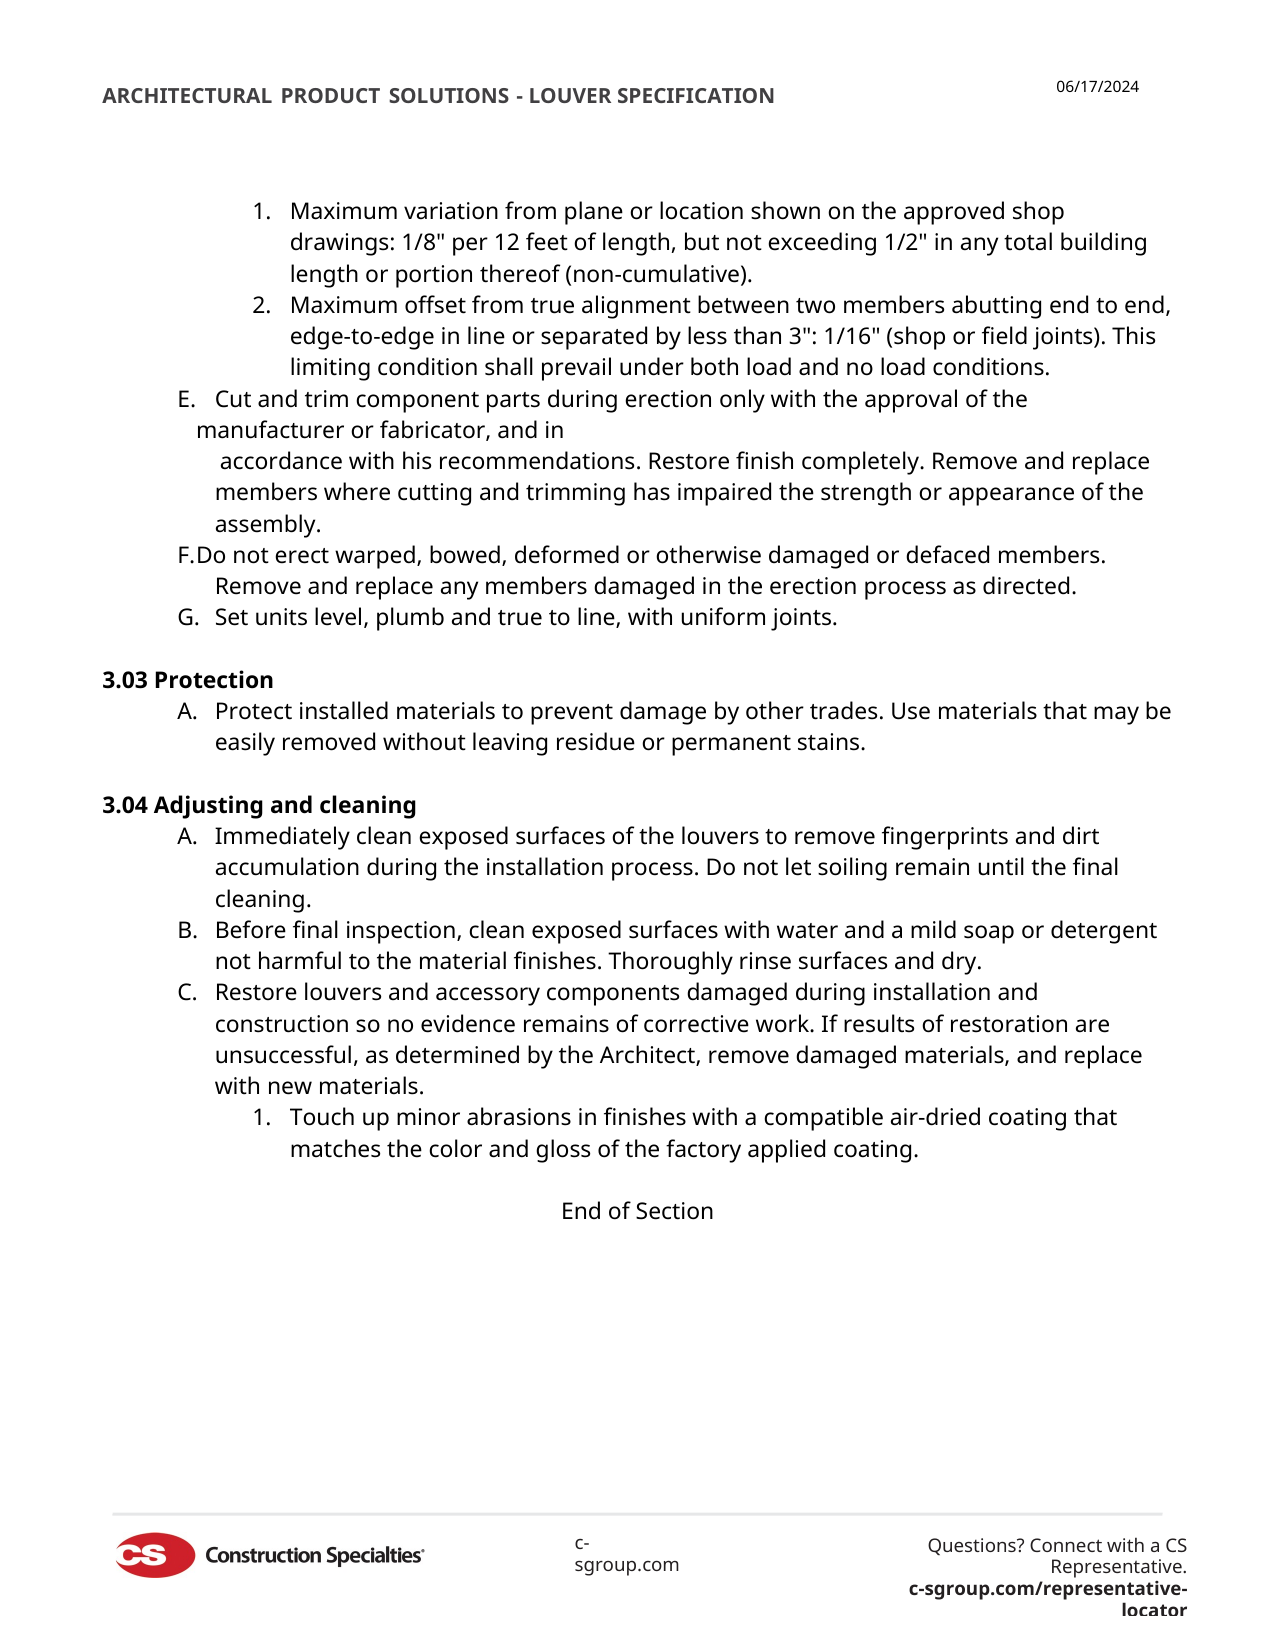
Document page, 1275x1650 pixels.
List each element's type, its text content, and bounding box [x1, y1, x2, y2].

text accordance with his recommendations. Restore finish completely. Remove and replace members where cutting and trimming has impaired the strength or appearance of the assembly. [196, 445, 1173, 539]
text End of Section [102, 1195, 1173, 1226]
text 3.04 Adjusting and cleaning [102, 789, 1173, 820]
list Maximum offset from true alignment between two members abutting end to end, edge-to-edge in line or separated by less than 3": 1/16" (shop or field joints). This limiting condition shall prevail under both load and no load conditions. [252, 289, 1173, 382]
picture [115, 1532, 425, 1578]
list Maximum variation from plane or location shown on the approved shop drawings: 1/8" per 12 feet of length, but not exceeding 1/2" in any total building length or portion thereof (non-cumulative). [252, 195, 1173, 289]
list Do not erect warped, bowed, deformed or otherwise damaged or defaced members. Remove and replace any members damaged in the erection process as directed. [177, 539, 1173, 601]
list Set units level, plumb and true to line, with uniform joints. [177, 601, 1173, 632]
list Restore louvers and accessory components damaged during installation and construction so no evidence remains of corrective work. If results of restoration are unsuccessful, as determined by the Architect, remove damaged materials, and replace with new materials. [177, 976, 1173, 1101]
text 3.03 Protection [102, 664, 1173, 695]
list Protect installed materials to prevent damage by other trades. Use materials that may be easily removed without leaving residue or permanent stains. [177, 695, 1173, 757]
list Immediately clean exposed surfaces of the louvers to remove fingerprints and dirt accumulation during the installation process. Do not let soiling remain until the final cleaning. [177, 820, 1173, 914]
list Cut and trim component parts during erection only with the approval of the manufacturer or fabricator, and in [177, 382, 1173, 445]
list Touch up minor abrasions in finishes with a compatible air-dried coating that matches the color and gloss of the factory applied coating. [252, 1101, 1173, 1164]
list Before final inspection, clean exposed surfaces with water and a mild soap or detergent not harmful to the material finishes. Thoroughly rinse surfaces and dry. [177, 914, 1173, 976]
